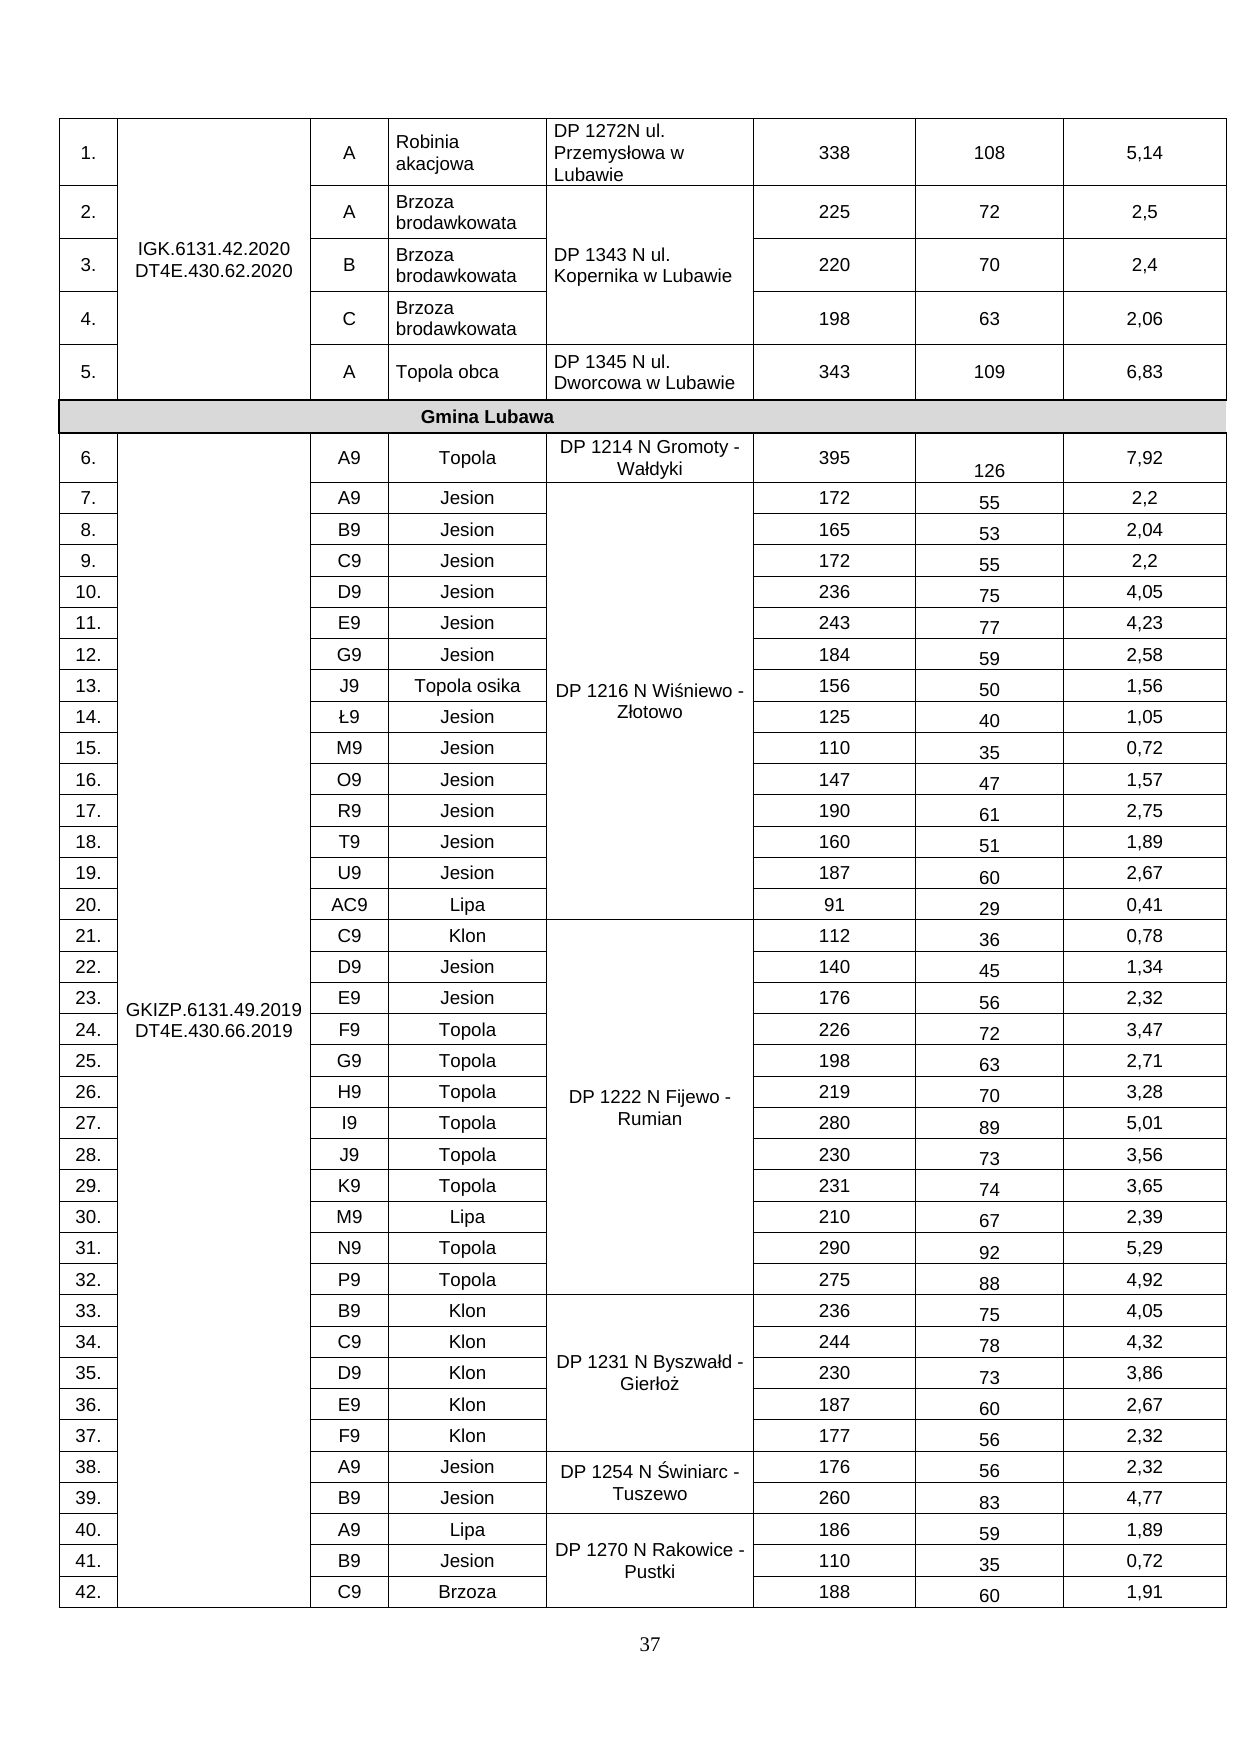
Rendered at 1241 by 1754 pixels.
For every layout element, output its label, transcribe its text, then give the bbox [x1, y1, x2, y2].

table_cell 32. [60, 1264, 117, 1294]
table_cell Jesion [389, 858, 546, 888]
table_cell Jesion [389, 733, 546, 763]
table_cell C9 [311, 545, 388, 576]
table_cell 1,56 [1064, 670, 1226, 701]
table_cell 42. [60, 1577, 117, 1607]
table_cell 67 [916, 1202, 1063, 1232]
table_cell 36 [916, 920, 1063, 951]
table_cell 225 [754, 186, 915, 238]
table_cell DP 1272N ul. Przemysłowa w Lubawie [547, 119, 753, 185]
table_cell 4,23 [1064, 608, 1226, 638]
table_cell M9 [311, 1202, 388, 1232]
table_cell Jesion [389, 639, 546, 669]
table_cell Jesion [389, 702, 546, 732]
table_cell 165 [754, 514, 915, 544]
table_cell 172 [754, 545, 915, 576]
table_cell 61 [916, 795, 1063, 826]
table_cell 2,71 [1064, 1045, 1226, 1076]
table_cell 2,32 [1064, 1420, 1226, 1451]
table_cell 53 [916, 514, 1063, 544]
table_cell A9 [311, 483, 388, 513]
table_cell B9 [311, 1295, 388, 1326]
table_cell 37. [60, 1420, 117, 1451]
table_cell 72 [916, 186, 1063, 238]
table_cell [916, 401, 1063, 432]
table_cell 0,72 [1064, 1545, 1226, 1576]
table_cell 51 [916, 827, 1063, 857]
table_cell I9 [311, 1108, 388, 1138]
table_cell 24. [60, 1014, 117, 1044]
table_cell A [311, 186, 388, 238]
table_cell 12. [60, 639, 117, 669]
table_cell 2,06 [1064, 292, 1226, 344]
table_cell 4,05 [1064, 1295, 1226, 1326]
table_cell 47 [916, 764, 1063, 794]
table_cell 110 [754, 733, 915, 763]
table_cell 1,34 [1064, 952, 1226, 982]
table_cell 63 [916, 1045, 1063, 1076]
table_cell Brzoza brodawkowata [389, 186, 546, 238]
table_cell 172 [754, 483, 915, 513]
table_cell 230 [754, 1139, 915, 1169]
table_cell Klon [389, 1389, 546, 1419]
table_cell 4,32 [1064, 1327, 1226, 1357]
table_cell 2. [60, 186, 117, 238]
table_cell 244 [754, 1327, 915, 1357]
table_cell 236 [754, 577, 915, 607]
table_cell Jesion [389, 1545, 546, 1576]
table_cell 70 [916, 239, 1063, 291]
table_cell DP 1231 N Byszwałd - Gierłoż [547, 1295, 753, 1451]
table_cell 220 [754, 239, 915, 291]
table_cell 280 [754, 1108, 915, 1138]
table_cell 77 [916, 608, 1063, 638]
table_cell 7,92 [1064, 434, 1226, 482]
table_cell 56 [916, 983, 1063, 1013]
table_cell 11. [60, 608, 117, 638]
table_cell 184 [754, 639, 915, 669]
table_cell A9 [311, 1452, 388, 1482]
table_cell 110 [754, 1545, 915, 1576]
table_cell Topola obca [389, 345, 546, 399]
table_cell 2,67 [1064, 858, 1226, 888]
table_cell 6. [60, 434, 117, 482]
table_cell Lipa [389, 1202, 546, 1232]
table_cell Jesion [389, 1452, 546, 1482]
table_cell A9 [311, 1514, 388, 1544]
table_cell 2,04 [1064, 514, 1226, 544]
table_cell DP 1254 N Świniarc - Tuszewo [547, 1452, 753, 1513]
table_cell 140 [754, 952, 915, 982]
table_cell 219 [754, 1077, 915, 1107]
table_cell 18. [60, 827, 117, 857]
table_cell 13. [60, 670, 117, 701]
table_cell 6,83 [1064, 345, 1226, 399]
table_cell 1,89 [1064, 1514, 1226, 1544]
table_cell Gmina Lubawa [60, 401, 916, 432]
table_cell P9 [311, 1264, 388, 1294]
table_cell 3,28 [1064, 1077, 1226, 1107]
table_cell A [311, 119, 388, 185]
table_cell 177 [754, 1420, 915, 1451]
table_cell Topola [389, 1077, 546, 1107]
table_cell B [311, 239, 388, 291]
table_cell 35. [60, 1358, 117, 1388]
table_cell Jesion [389, 827, 546, 857]
table_cell Jesion [389, 608, 546, 638]
table_cell 50 [916, 670, 1063, 701]
table_cell 5,29 [1064, 1233, 1226, 1263]
table_cell G9 [311, 639, 388, 669]
table_cell 2,2 [1064, 545, 1226, 576]
table_cell Jesion [389, 514, 546, 544]
table_cell T9 [311, 827, 388, 857]
table_cell 55 [916, 545, 1063, 576]
table_cell F9 [311, 1420, 388, 1451]
table_cell 290 [754, 1233, 915, 1263]
table_cell 1,05 [1064, 702, 1226, 732]
table_cell 112 [754, 920, 915, 951]
table_cell DP 1214 N Gromoty - Wałdyki [547, 434, 753, 482]
table_cell 108 [916, 119, 1063, 185]
table_cell 29 [916, 889, 1063, 919]
table_cell 15. [60, 733, 117, 763]
table_cell Jesion [389, 983, 546, 1013]
table_cell 20. [60, 889, 117, 919]
table_cell 2,5 [1064, 186, 1226, 238]
table_cell 338 [754, 119, 915, 185]
table_cell Brzoza brodawkowata [389, 292, 546, 344]
table_cell 56 [916, 1420, 1063, 1451]
table_cell 4,77 [1064, 1483, 1226, 1513]
table_cell E9 [311, 1389, 388, 1419]
table_cell DP 1222 N Fijewo -Rumian [547, 920, 753, 1294]
table_cell 230 [754, 1358, 915, 1388]
table_cell 60 [916, 1577, 1063, 1607]
table_cell 226 [754, 1014, 915, 1044]
table_cell Jesion [389, 545, 546, 576]
table_cell 3,86 [1064, 1358, 1226, 1388]
table_cell 59 [916, 1514, 1063, 1544]
table_cell 3. [60, 239, 117, 291]
table_cell 16. [60, 764, 117, 794]
table_cell 2,58 [1064, 639, 1226, 669]
table_cell 395 [754, 434, 915, 482]
table_cell 10. [60, 577, 117, 607]
table_cell AC9 [311, 889, 388, 919]
table_cell 73 [916, 1139, 1063, 1169]
table_cell Topola [389, 1108, 546, 1138]
table_cell 8. [60, 514, 117, 544]
table_cell 91 [754, 889, 915, 919]
table_cell Topola [389, 1045, 546, 1076]
table_cell 63 [916, 292, 1063, 344]
table_cell Jesion [389, 952, 546, 982]
table_cell 2,32 [1064, 1452, 1226, 1482]
table_cell 210 [754, 1202, 915, 1232]
table_cell M9 [311, 733, 388, 763]
table_cell 21. [60, 920, 117, 951]
table_cell 74 [916, 1170, 1063, 1201]
table_cell Klon [389, 1358, 546, 1388]
table_cell 1,89 [1064, 827, 1226, 857]
table_cell D9 [311, 952, 388, 982]
table_cell Brzoza [389, 1577, 546, 1607]
table_cell 60 [916, 1389, 1063, 1419]
table_cell 231 [754, 1170, 915, 1201]
table_cell N9 [311, 1233, 388, 1263]
table_cell 198 [754, 292, 915, 344]
table_cell 176 [754, 1452, 915, 1482]
table_cell A9 [311, 434, 388, 482]
table_cell Topola [389, 1139, 546, 1169]
table_cell 275 [754, 1264, 915, 1294]
table_cell F9 [311, 1014, 388, 1044]
table_cell 29. [60, 1170, 117, 1201]
table_cell 75 [916, 1295, 1063, 1326]
table_cell Topola [389, 434, 546, 482]
table_cell 125 [754, 702, 915, 732]
table_cell 1. [60, 119, 117, 185]
table_cell 0,41 [1064, 889, 1226, 919]
table_cell 33. [60, 1295, 117, 1326]
table_cell 41. [60, 1545, 117, 1576]
table_cell O9 [311, 764, 388, 794]
table_cell 7. [60, 483, 117, 513]
table_cell Lipa [389, 889, 546, 919]
table_cell Topola osika [389, 670, 546, 701]
table_cell 78 [916, 1327, 1063, 1357]
table_cell DP 1270 N Rakowice - Pustki [547, 1514, 753, 1607]
table_cell 4,05 [1064, 577, 1226, 607]
table_cell 88 [916, 1264, 1063, 1294]
table_cell 176 [754, 983, 915, 1013]
table_cell 26. [60, 1077, 117, 1107]
table_cell 36. [60, 1389, 117, 1419]
table_cell 1,57 [1064, 764, 1226, 794]
table_cell 0,72 [1064, 733, 1226, 763]
table_cell 92 [916, 1233, 1063, 1263]
table_cell 2,4 [1064, 239, 1226, 291]
table_cell 34. [60, 1327, 117, 1357]
table_cell Jesion [389, 1483, 546, 1513]
table_cell Jesion [389, 483, 546, 513]
table_cell 35 [916, 733, 1063, 763]
table_cell 75 [916, 577, 1063, 607]
table_cell A [311, 345, 388, 399]
table_cell B9 [311, 514, 388, 544]
table_cell 5,01 [1064, 1108, 1226, 1138]
table_cell IGK.6131.42.2020 DT4E.430.62.2020 [118, 119, 310, 399]
table_cell 236 [754, 1295, 915, 1326]
table_cell 60 [916, 858, 1063, 888]
table_cell 83 [916, 1483, 1063, 1513]
table_cell G9 [311, 1045, 388, 1076]
table_cell Lipa [389, 1514, 546, 1544]
table_cell Topola [389, 1014, 546, 1044]
table_cell DP 1343 N ul. Kopernika w Lubawie [547, 186, 753, 344]
table_cell 40. [60, 1514, 117, 1544]
table_cell 55 [916, 483, 1063, 513]
table_cell 38. [60, 1452, 117, 1482]
table_cell 186 [754, 1514, 915, 1544]
table_cell 25. [60, 1045, 117, 1076]
table_cell Topola [389, 1233, 546, 1263]
table_cell Klon [389, 1327, 546, 1357]
table_cell 190 [754, 795, 915, 826]
table_cell 35 [916, 1545, 1063, 1576]
table_cell 70 [916, 1077, 1063, 1107]
table_cell J9 [311, 1139, 388, 1169]
table_cell 59 [916, 639, 1063, 669]
table_cell 30. [60, 1202, 117, 1232]
table_cell 17. [60, 795, 117, 826]
table_cell D9 [311, 577, 388, 607]
table_cell Topola [389, 1264, 546, 1294]
table_cell 188 [754, 1577, 915, 1607]
table_cell 2,39 [1064, 1202, 1226, 1232]
table_cell 3,65 [1064, 1170, 1226, 1201]
table_cell 28. [60, 1139, 117, 1169]
table_cell 39. [60, 1483, 117, 1513]
table_cell 89 [916, 1108, 1063, 1138]
table_cell R9 [311, 795, 388, 826]
table_cell B9 [311, 1483, 388, 1513]
table_cell D9 [311, 1358, 388, 1388]
table_cell 3,56 [1064, 1139, 1226, 1169]
table_cell H9 [311, 1077, 388, 1107]
table_cell 22. [60, 952, 117, 982]
table_cell Robinia akacjowa [389, 119, 546, 185]
table_cell 45 [916, 952, 1063, 982]
table_cell 9. [60, 545, 117, 576]
table_cell 5,14 [1064, 119, 1226, 185]
table_cell Jesion [389, 764, 546, 794]
table_cell 5. [60, 345, 117, 399]
table_cell 19. [60, 858, 117, 888]
table_cell DP 1216 N Wiśniewo - Złotowo [547, 483, 753, 919]
table_cell 4,92 [1064, 1264, 1226, 1294]
table_cell Topola [389, 1170, 546, 1201]
table_cell 31. [60, 1233, 117, 1263]
table_cell 109 [916, 345, 1063, 399]
table_cell 343 [754, 345, 915, 399]
table_cell 1,91 [1064, 1577, 1226, 1607]
table_cell Klon [389, 1420, 546, 1451]
table_cell 72 [916, 1014, 1063, 1044]
table_cell Jesion [389, 577, 546, 607]
table_cell 3,47 [1064, 1014, 1226, 1044]
table_cell GKIZP.6131.49.2019 DT4E.430.66.2019 [118, 434, 310, 1607]
table_cell Brzoza brodawkowata [389, 239, 546, 291]
table_cell C [311, 292, 388, 344]
table_cell Ł9 [311, 702, 388, 732]
table_cell 2,32 [1064, 983, 1226, 1013]
table_cell U9 [311, 858, 388, 888]
table_cell 160 [754, 827, 915, 857]
table_cell J9 [311, 670, 388, 701]
table_cell Jesion [389, 795, 546, 826]
table_cell K9 [311, 1170, 388, 1201]
table_cell 40 [916, 702, 1063, 732]
table_cell 73 [916, 1358, 1063, 1388]
table_cell E9 [311, 608, 388, 638]
table_cell 156 [754, 670, 915, 701]
table_cell C9 [311, 1327, 388, 1357]
table_cell 23. [60, 983, 117, 1013]
table_cell 198 [754, 1045, 915, 1076]
table_cell DP 1345 N ul. Dworcowa w Lubawie [547, 345, 753, 399]
table_cell 187 [754, 1389, 915, 1419]
table_cell 27. [60, 1108, 117, 1138]
table_cell Klon [389, 1295, 546, 1326]
table_cell 126 [916, 434, 1063, 482]
table_cell 187 [754, 858, 915, 888]
table_cell C9 [311, 1577, 388, 1607]
table_cell 147 [754, 764, 915, 794]
table_cell C9 [311, 920, 388, 951]
table_cell 0,78 [1064, 920, 1226, 951]
table_cell 260 [754, 1483, 915, 1513]
table_cell B9 [311, 1545, 388, 1576]
table_cell 14. [60, 702, 117, 732]
table_cell E9 [311, 983, 388, 1013]
table_cell Klon [389, 920, 546, 951]
table_cell 2,75 [1064, 795, 1226, 826]
table_cell 4. [60, 292, 117, 344]
table_cell [1063, 401, 1226, 432]
table_cell 2,67 [1064, 1389, 1226, 1419]
table_cell 2,2 [1064, 483, 1226, 513]
table_cell 56 [916, 1452, 1063, 1482]
table_cell 243 [754, 608, 915, 638]
